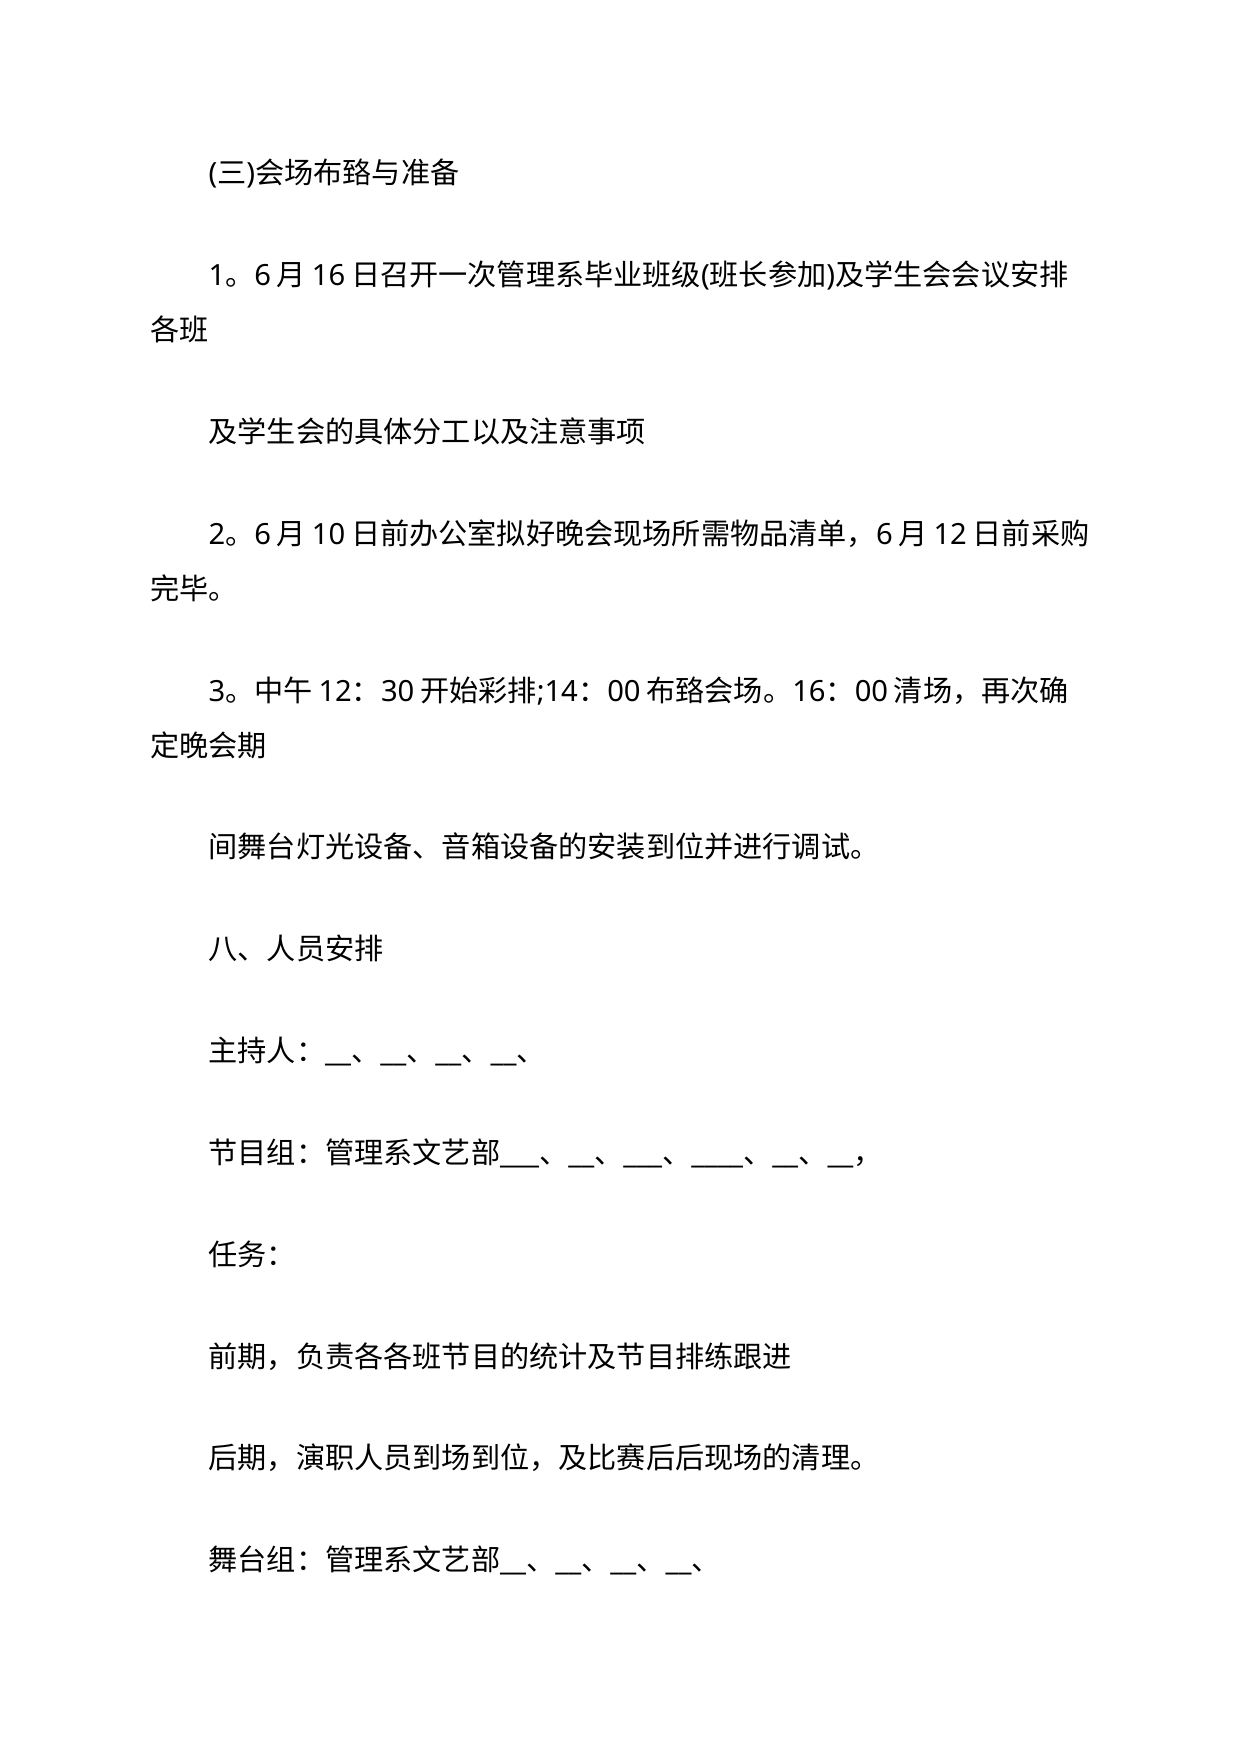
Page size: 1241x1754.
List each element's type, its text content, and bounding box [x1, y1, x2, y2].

text 1。6月16日召开一次管理系毕业班级(班长参加)及学生会会议安排各班 [150, 252, 1090, 349]
text 2。6月10日前办公室拟好晚会现场所需物品清单，6月12日前采购完毕。 [150, 511, 1090, 608]
text 前期，负责各各班节目的统计及节目排练跟进 [150, 1333, 1090, 1376]
text 八、人员安排 [150, 926, 1090, 968]
text 节目组：管理系文艺部___、__、___、____、__、__， [150, 1129, 1090, 1172]
text 后期，演职人员到场到位，及比赛后后现场的清理。 [150, 1435, 1090, 1477]
text 主持人：__、__、__、__、 [150, 1028, 1090, 1070]
text 3。中午12：30开始彩排;14：00布臵会场。16：00清场，再次确定晚会期 [150, 667, 1090, 764]
text 任务： [150, 1232, 1090, 1274]
text 舞台组：管理系文艺部__、__、__、__、 [150, 1537, 1090, 1579]
text 及学生会的具体分工以及注意事项 [150, 409, 1090, 451]
text 间舞台灯光设备、音箱设备的安装到位并进行调试。 [150, 824, 1090, 866]
text (三)会场布臵与准备 [150, 150, 1090, 192]
